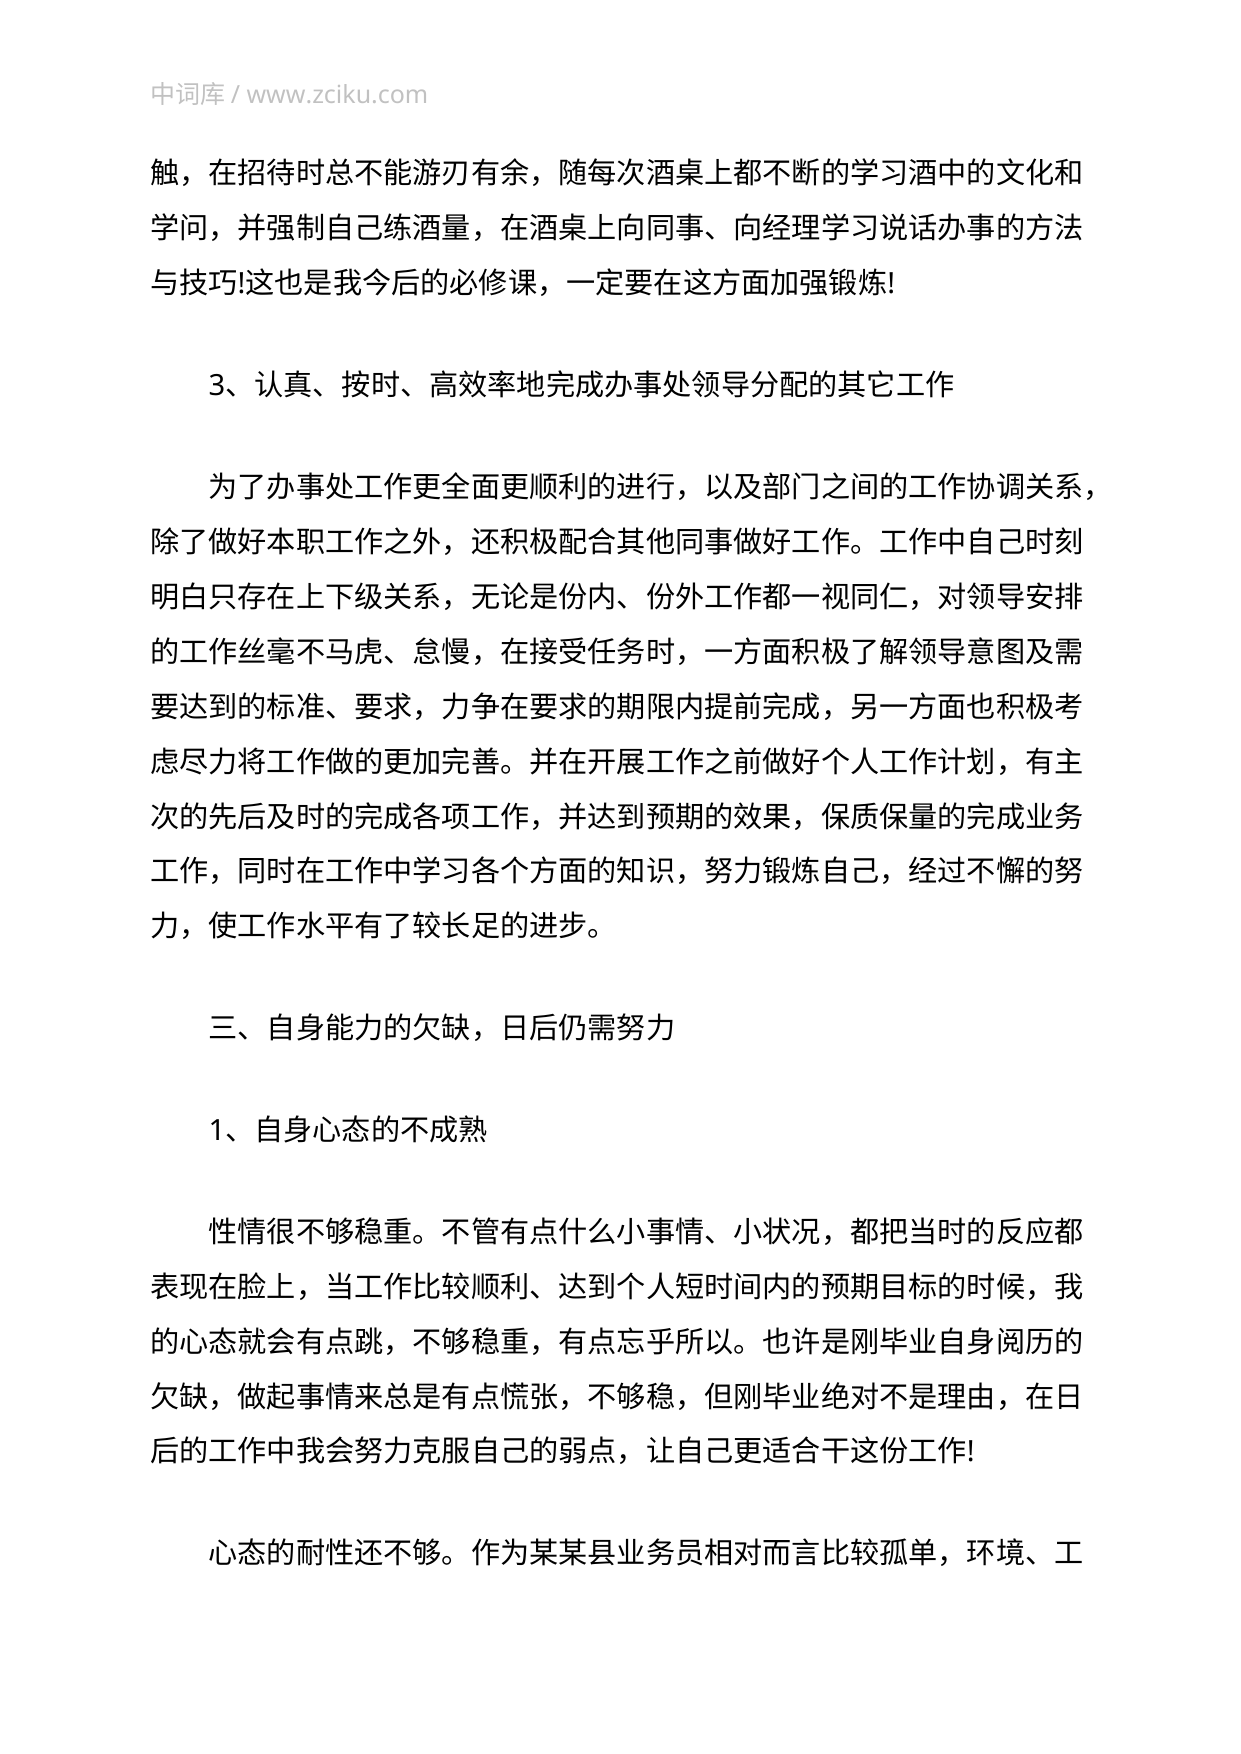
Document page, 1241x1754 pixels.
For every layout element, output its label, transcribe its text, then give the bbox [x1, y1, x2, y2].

text 1、自身心态的不成熟 [150, 1106, 1090, 1149]
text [150, 1530, 1090, 1572]
text 性情很不够稳重。不管有点什么小事情、小状况，都把当时的反应都表现在脸上，当工作比较顺利、达到个人短时间内的预期目标的时候，我的心态就会有点跳，不够稳重，有点忘乎所以。也许是刚毕业自身阅历的欠缺，做起事情来总是有点慌张，不够稳，但刚毕业绝对不是理由，在日后的工作中我会努力克服自己的弱点，让自己更适合干这份工作! [150, 1208, 1090, 1470]
text 3、认真、按时、高效率地完成办事处领导分配的其它工作 [150, 362, 1090, 404]
text 为了办事处工作更全面更顺利的进行，以及部门之间的工作协调关系，除了做好本职工作之外，还积极配合其他同事做好工作。工作中自己时刻明白只存在上下级关系，无论是份内、份外工作都一视同仁，对领导安排的工作丝毫不马虎、怠慢，在接受任务时，一方面积极了解领导意图及需要达到的标准、要求，力争在要求的期限内提前完成，另一方面也积极考虑尽力将工作做的更加完善。并在开展工作之前做好个人工作计划，有主次的先后及时的完成各项工作，并达到预期的效果，保质保量的完成业务工作，同时在工作中学习各个方面的知识，努力锻炼自己，经过不懈的努力，使工作水平有了较长足的进步。 [150, 464, 1090, 945]
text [150, 150, 1090, 302]
text 三、自身能力的欠缺，日后仍需努力 [150, 1005, 1090, 1047]
